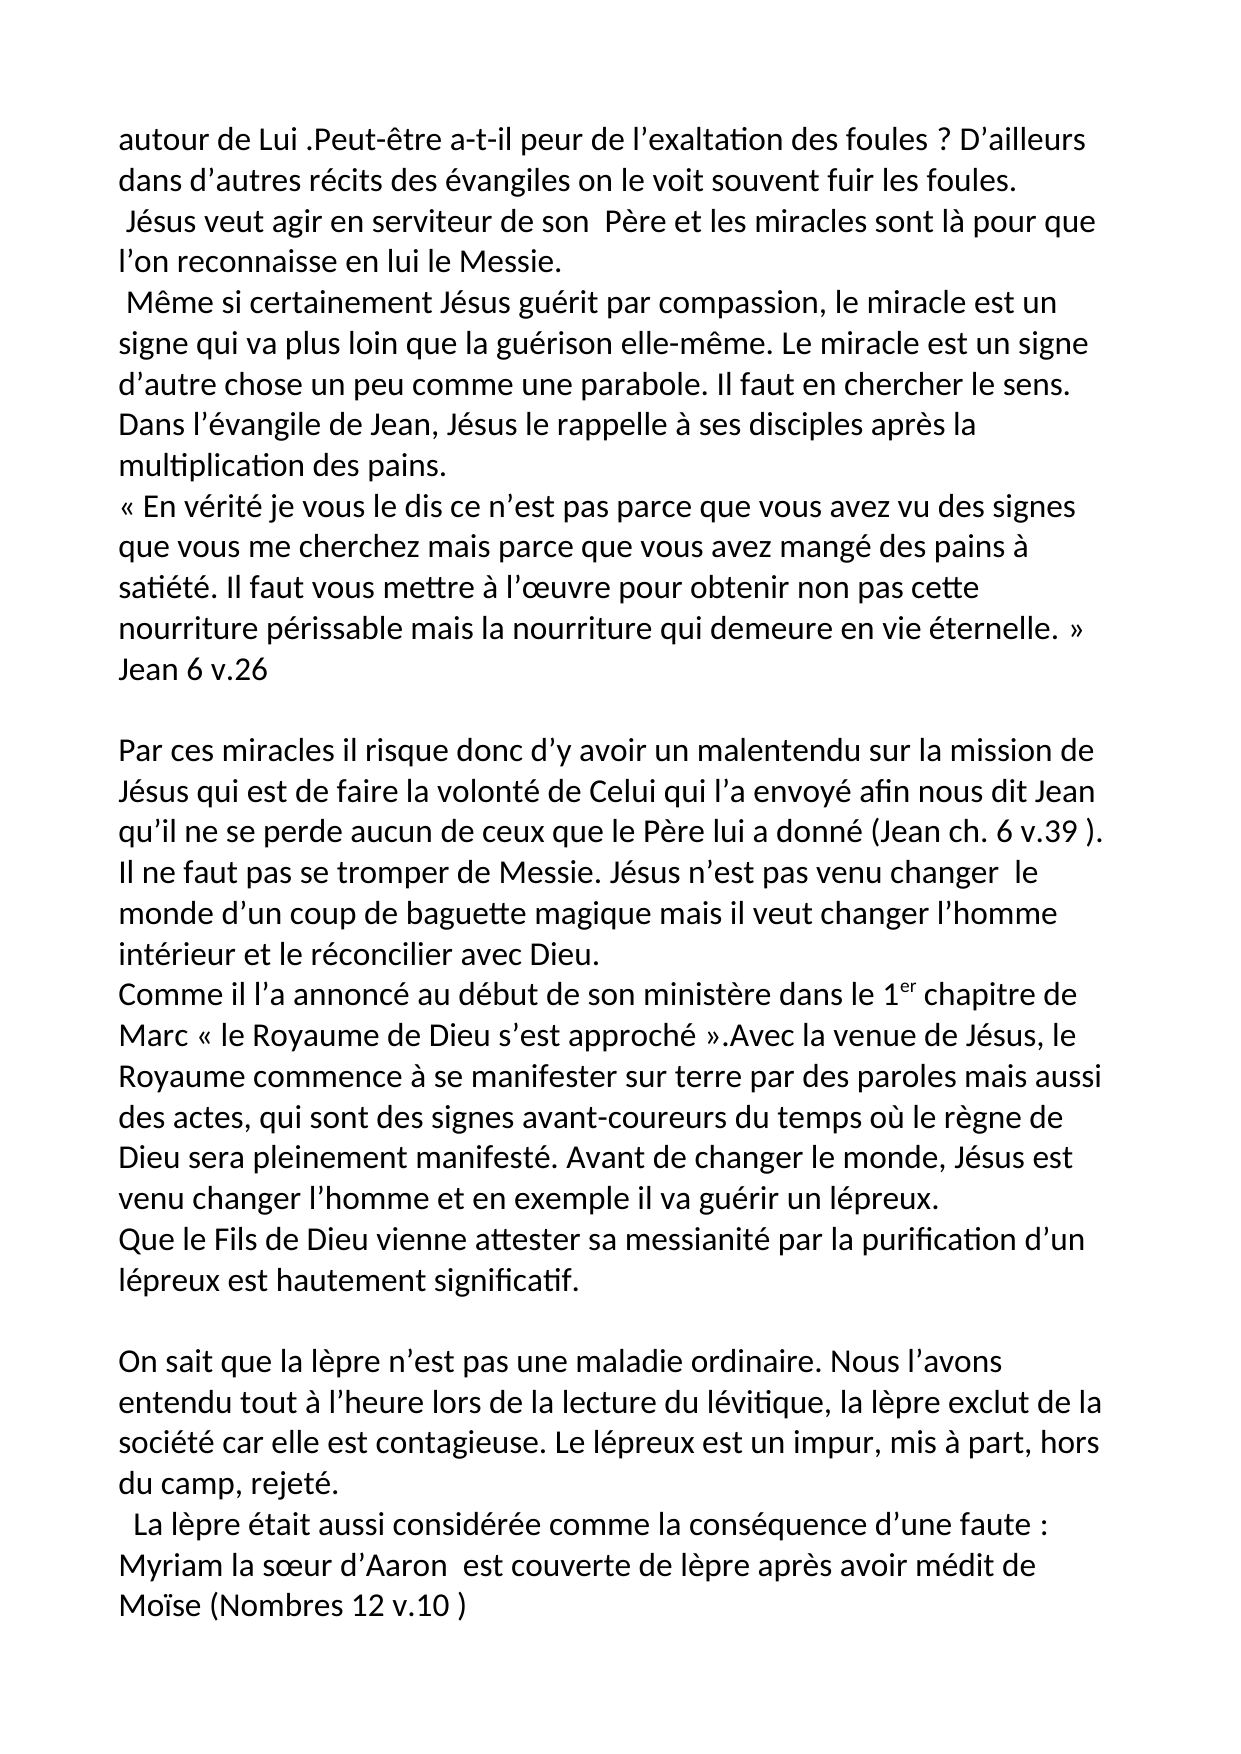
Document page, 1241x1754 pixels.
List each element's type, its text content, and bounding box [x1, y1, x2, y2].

text Dans l’évangile de Jean, Jésus le rappelle à ses disciples après la multiplication des pains. [118, 403, 1122, 485]
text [118, 118, 1122, 199]
text On sait que la lèpre n’est pas une maladie ordinaire. Nous l’avons entendu tout à l’heure lors de la lecture du lévitique, la lèpre exclut de la société car elle est contagieuse. Le lépreux est un impur, mis à part, hors du camp, rejeté. [118, 1340, 1122, 1503]
text Par ces miracles il risque donc d’y avoir un malentendu sur la mission de Jésus qui est de faire la volonté de Celui qui l’a envoyé afin nous dit Jean qu’il ne se perde aucun de ceux que le Père lui a donné (Jean ch. 6 v.39 ). [118, 729, 1122, 851]
text Que le Fils de Dieu vienne attester sa messianité par la purification d’un lépreux est hautement significatif. [118, 1218, 1122, 1299]
text Il ne faut pas se tromper de Messie. Jésus n’est pas venu changer le monde d’un coup de baguette magique mais il veut changer l’homme intérieur et le réconcilier avec Dieu. [118, 851, 1122, 973]
text La lèpre était aussi considérée comme la conséquence d’une faute : Myriam la sœur d’Aaron est couverte de lèpre après avoir médit de Moïse (Nombres 12 v.10 ) [118, 1503, 1122, 1625]
text Jésus veut agir en serviteur de son Père et les miracles sont là pour que l’on reconnaisse en lui le Messie. [118, 199, 1122, 281]
text Comme il l’a annoncé au début de son ministère dans le 1er chapitre de Marc « le Royaume de Dieu s’est approché ».Avec la venue de Jésus, le Royaume commence à se manifester sur terre par des paroles mais aussi des actes, qui sont des signes avant-coureurs du temps où le règne de Dieu sera pleinement manifesté. Avant de changer le monde, Jésus est venu changer l’homme et en exemple il va guérir un lépreux. [118, 973, 1122, 1218]
text Jean 6 v.26 [118, 648, 1122, 688]
text Même si certainement Jésus guérit par compassion, le miracle est un signe qui va plus loin que la guérison elle-même. Le miracle est un signe d’autre chose un peu comme une parabole. Il faut en chercher le sens. [118, 281, 1122, 403]
text « En vérité je vous le dis ce n’est pas parce que vous avez vu des signes que vous me cherchez mais parce que vous avez mangé des pains à satiété. Il faut vous mettre à l’œuvre pour obtenir non pas cette nourriture périssable mais la nourriture qui demeure en vie éternelle. » [118, 485, 1122, 648]
